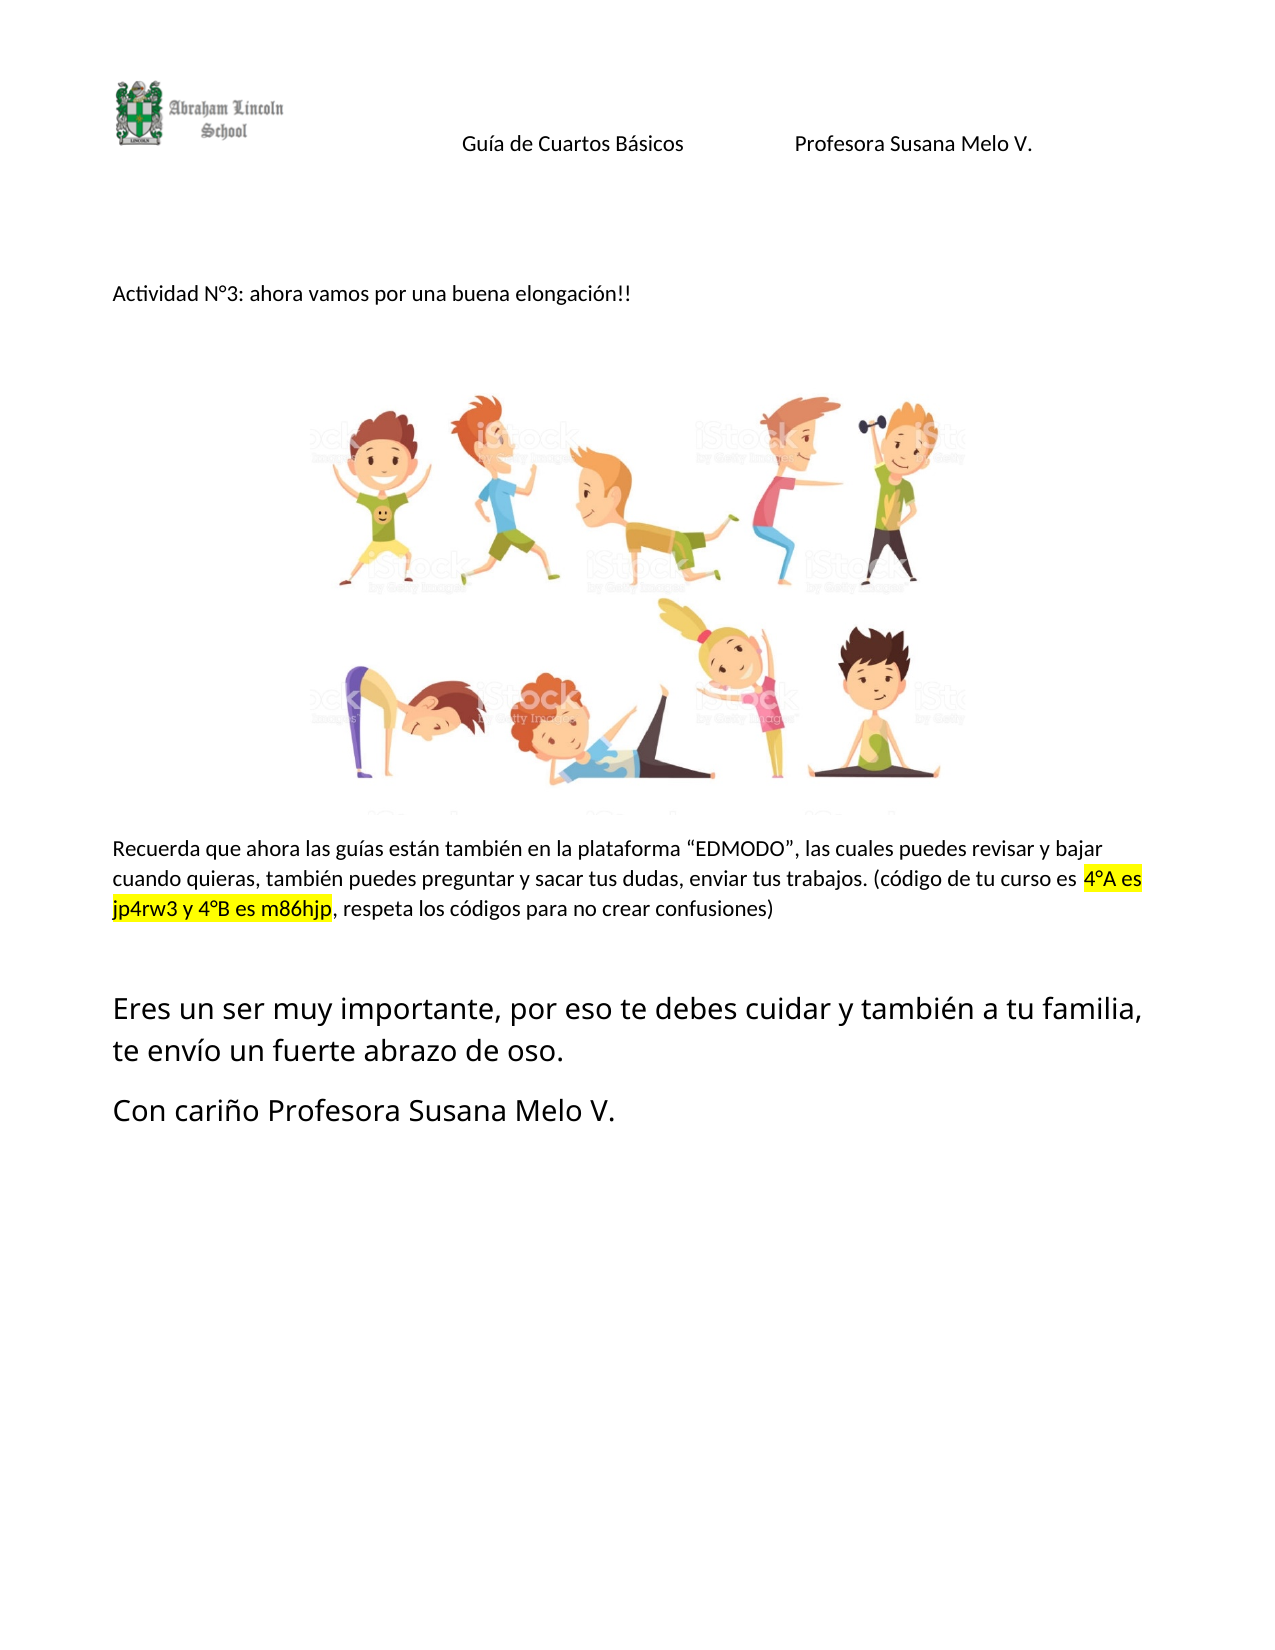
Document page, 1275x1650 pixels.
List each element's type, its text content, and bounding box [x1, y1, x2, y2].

picture [112, 73, 295, 152]
text Actividad N°3: ahora vamos por una buena elongación!! [112, 279, 1162, 307]
text Recuerda que ahora las guías están también en la plataforma “EDMODO”, las cuales puedes revisar y bajar cuando quieras, también puedes preguntar y sacar tus dudas, enviar tus trabajos. (código de tu curso es 4°A es jp4rw3 y 4°B es m86hjp, respeta los códigos para no crear confusiones) [112, 834, 1162, 922]
text Con cariño Profesora Susana Melo V. [112, 1090, 1162, 1130]
picture [309, 373, 966, 815]
text Eres un ser muy importante, por eso te debes cuidar y también a tu familia, te envío un fuerte abrazo de oso. [112, 988, 1162, 1070]
